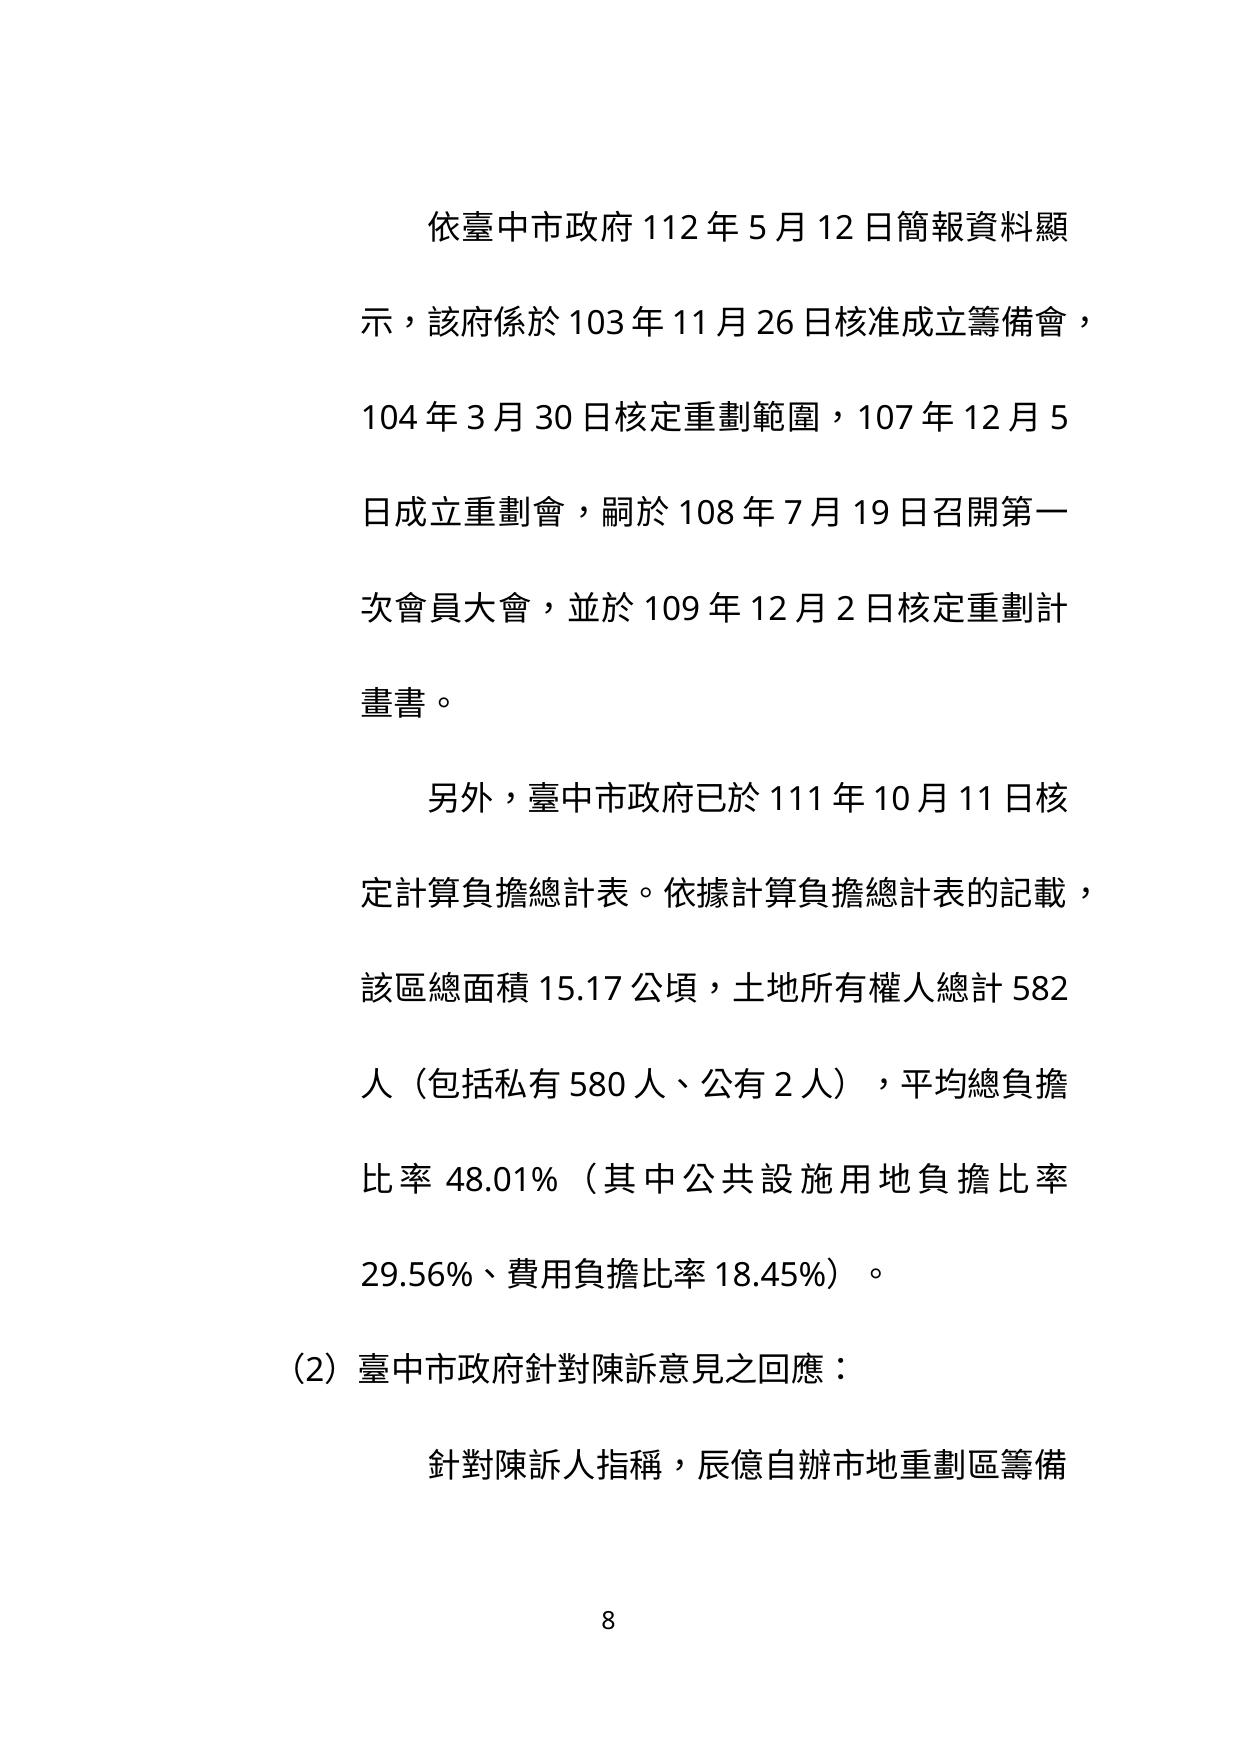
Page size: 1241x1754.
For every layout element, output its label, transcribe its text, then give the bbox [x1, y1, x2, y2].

subtitle 臺中市政府針對陳訴意見之回應： [272, 1320, 1069, 1415]
subtitle 依臺中市政府112年5月12日簡報資料顯示，該府係於103年11月26日核准成立籌備會，104年3月30日核定重劃範圍，107年12月5日成立重劃會，嗣於108年7月19日召開第一次會員大會，並於109年12月2日核定重劃計畫書。 [360, 177, 1069, 748]
subtitle 針對陳訴人指稱，辰億自辦市地重劃區籌備會逾期未申請核准成立重劃會、理監事選舉不合法、未將已死亡會員之繼承人納入計算會員人數、未依都市計畫保留知○段1○○-24、1○○-4地號上之祖塋、重劃後地價過低致費用負擔過高等情，臺中市政府說明略以： [360, 1415, 1069, 1510]
subtitle 另外，臺中市政府已於111年10月11日核定計算負擔總計表。依據計算負擔總計表的記載，該區總面積15.17公頃，土地所有權人總計582人（包括私有580人、公有2人），平均總負擔比率48.01%（其中公共設施用地負擔比率29.56%、費用負擔比率18.45%）。 [360, 748, 1069, 1320]
